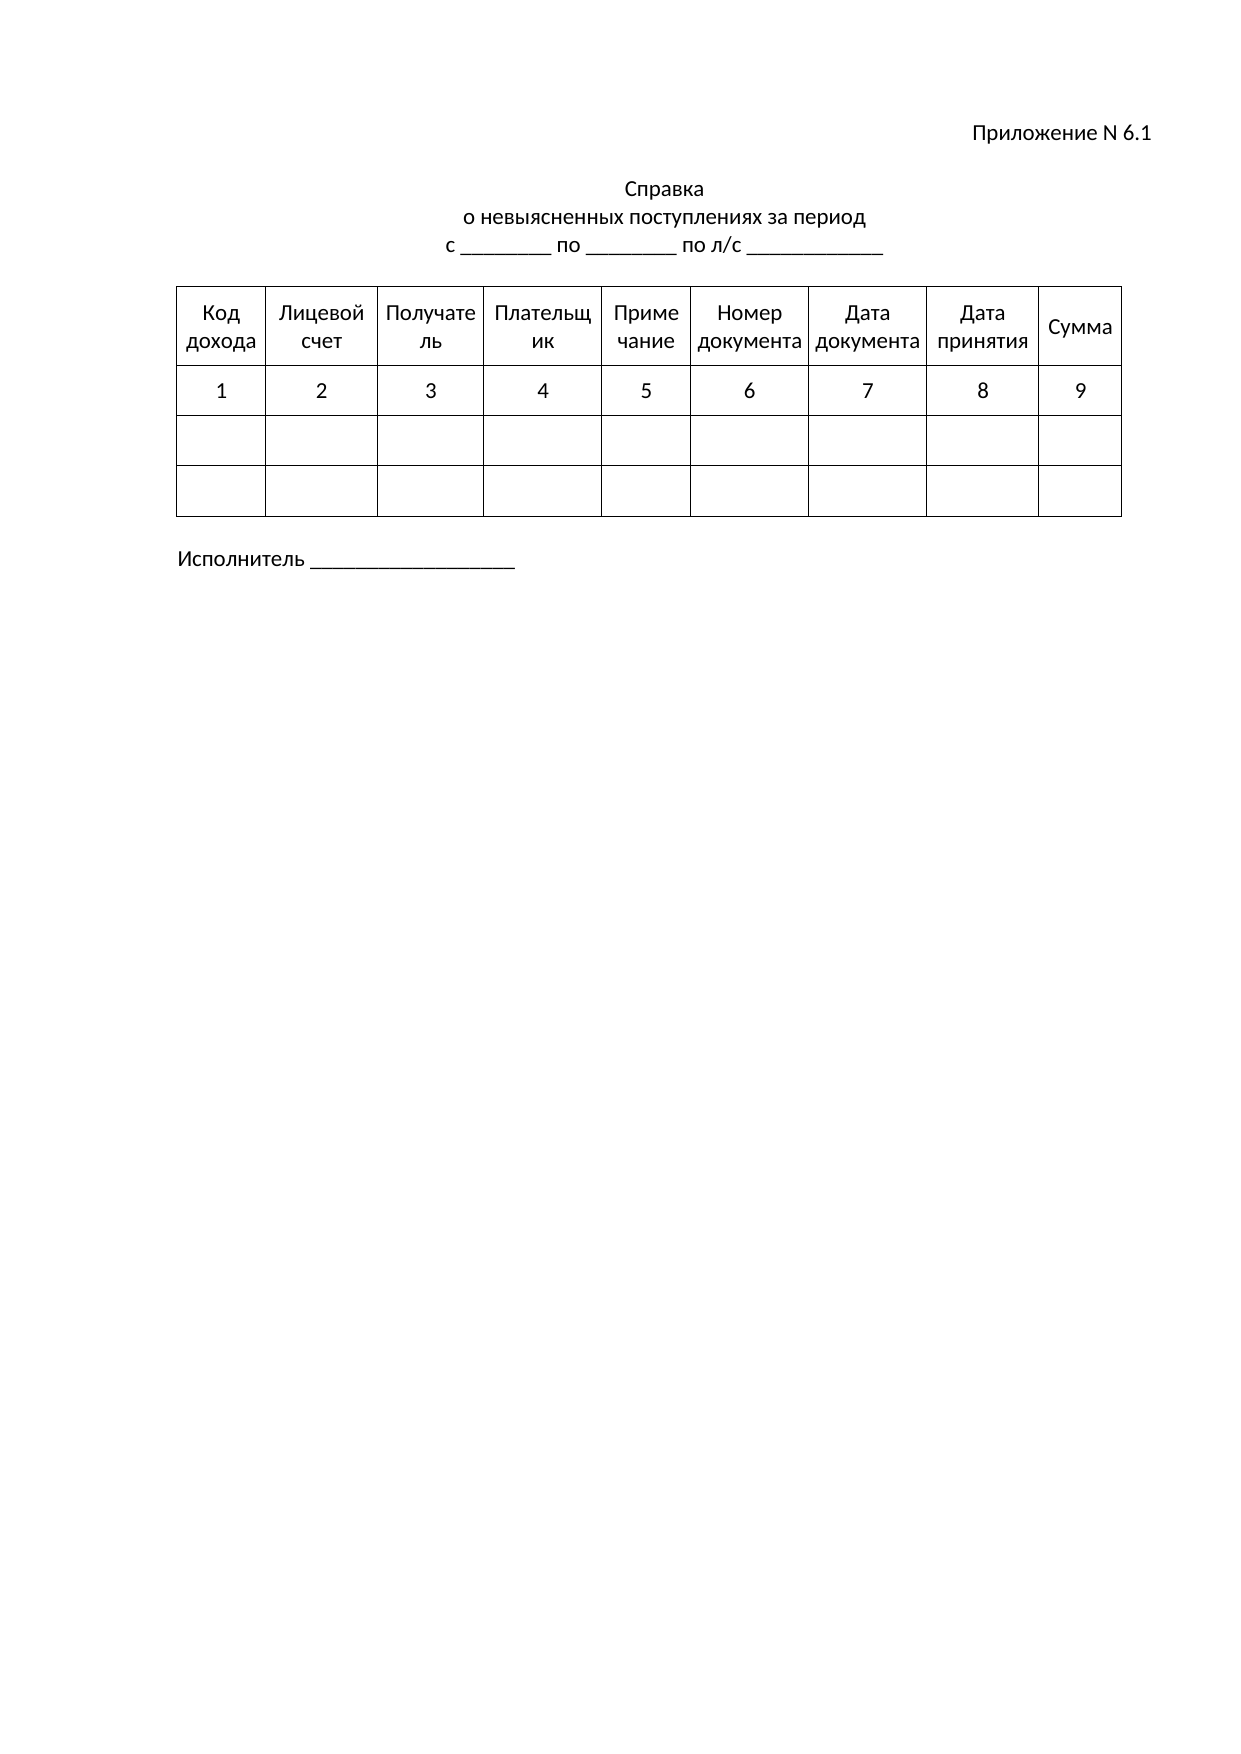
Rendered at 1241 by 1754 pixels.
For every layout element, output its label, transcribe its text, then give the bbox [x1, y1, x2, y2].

table_cell [809, 466, 926, 516]
table_cell [602, 466, 690, 516]
table_cell 9 [1039, 366, 1121, 415]
table_cell [809, 416, 926, 465]
table_cell [927, 416, 1038, 465]
text Исполнитель __________________ [177, 544, 1152, 573]
table_cell 5 [602, 366, 690, 415]
table_cell [484, 466, 601, 516]
table_cell [177, 466, 265, 516]
table_header Плательщик [484, 287, 601, 364]
table_cell [266, 416, 377, 465]
table_header Сумма [1039, 287, 1121, 364]
table_cell [1039, 416, 1121, 465]
table_cell 6 [691, 366, 808, 415]
table_cell [927, 466, 1038, 516]
table_cell 7 [809, 366, 926, 415]
table_header Примечание [602, 287, 690, 364]
table_cell 3 [378, 366, 483, 415]
text Приложение N 6.1 [177, 118, 1152, 146]
table_cell [691, 416, 808, 465]
table_cell [177, 416, 265, 465]
table_cell [266, 466, 377, 516]
table_cell [378, 466, 483, 516]
table_header Дата документа [809, 287, 926, 364]
table_header Лицевой счет [266, 287, 377, 364]
text с ________ по ________ по л/с ____________ [177, 230, 1152, 258]
table_cell [602, 416, 690, 465]
table_header Получатель [378, 287, 483, 364]
table_cell 4 [484, 366, 601, 415]
table_cell 2 [266, 366, 377, 415]
table_cell 8 [927, 366, 1038, 415]
table_cell [378, 416, 483, 465]
table_cell 1 [177, 366, 265, 415]
table_header Номер документа [691, 287, 808, 364]
table_cell [691, 466, 808, 516]
text о невыясненных поступлениях за период [177, 202, 1152, 230]
table_header Код дохода [177, 287, 265, 364]
table_cell [484, 416, 601, 465]
table_cell [1039, 466, 1121, 516]
table_header Дата принятия [927, 287, 1038, 364]
text Справка [177, 174, 1152, 202]
